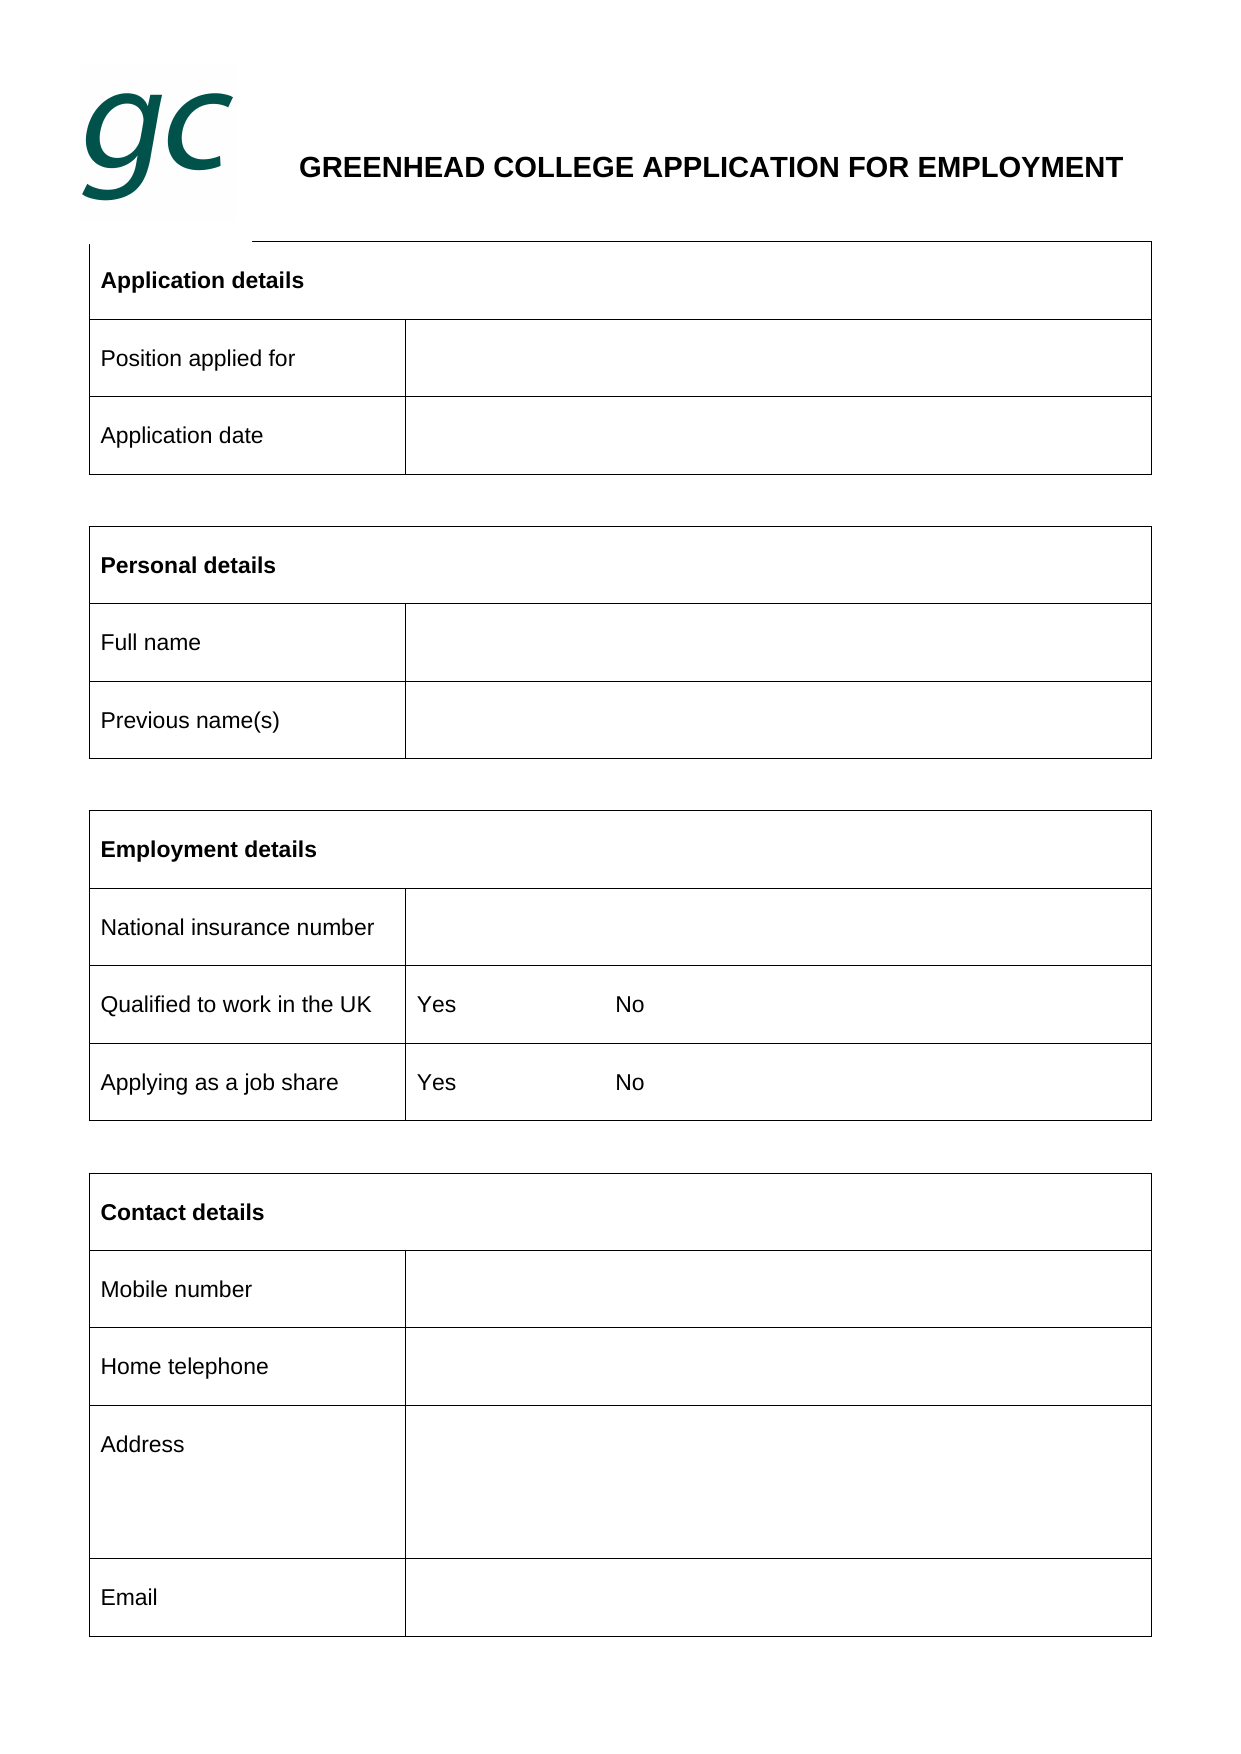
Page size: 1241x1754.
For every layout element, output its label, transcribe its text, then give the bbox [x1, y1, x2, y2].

table_cell Previous name(s) [90, 682, 405, 758]
table_cell [406, 1251, 1151, 1327]
table_cell Mobile number [90, 1251, 405, 1327]
table_header Employment details [90, 811, 1151, 888]
table_cell [406, 604, 1151, 681]
table_cell Email [90, 1559, 405, 1636]
table_cell [406, 889, 1151, 965]
table_cell [406, 1559, 1151, 1636]
table_cell [406, 1406, 1151, 1558]
table_header Contact details [90, 1174, 1151, 1250]
table_cell Home telephone [90, 1328, 405, 1404]
table_cell National insurance number [90, 889, 405, 965]
table_cell Address [90, 1406, 405, 1558]
picture [79, 64, 236, 221]
table_header Personal details [90, 527, 1151, 603]
table_cell [406, 320, 1151, 396]
table_cell Applying as a job share [90, 1044, 405, 1120]
table_cell Position applied for [90, 320, 405, 396]
table_header Application details [90, 242, 1151, 319]
subtitle GREENHEAD COLLEGE APPLICATION FOR EMPLOYMENT [253, 150, 1152, 184]
table_cell Full name [90, 604, 405, 681]
table_cell Qualified to work in the UK [90, 966, 405, 1043]
table_cell [406, 1328, 1151, 1404]
table_cell [406, 682, 1151, 758]
table_cell Application date [90, 397, 405, 473]
table_cell [406, 397, 1151, 473]
table_cell Yes No [406, 1044, 1151, 1120]
table_cell Yes No [406, 966, 1151, 1043]
